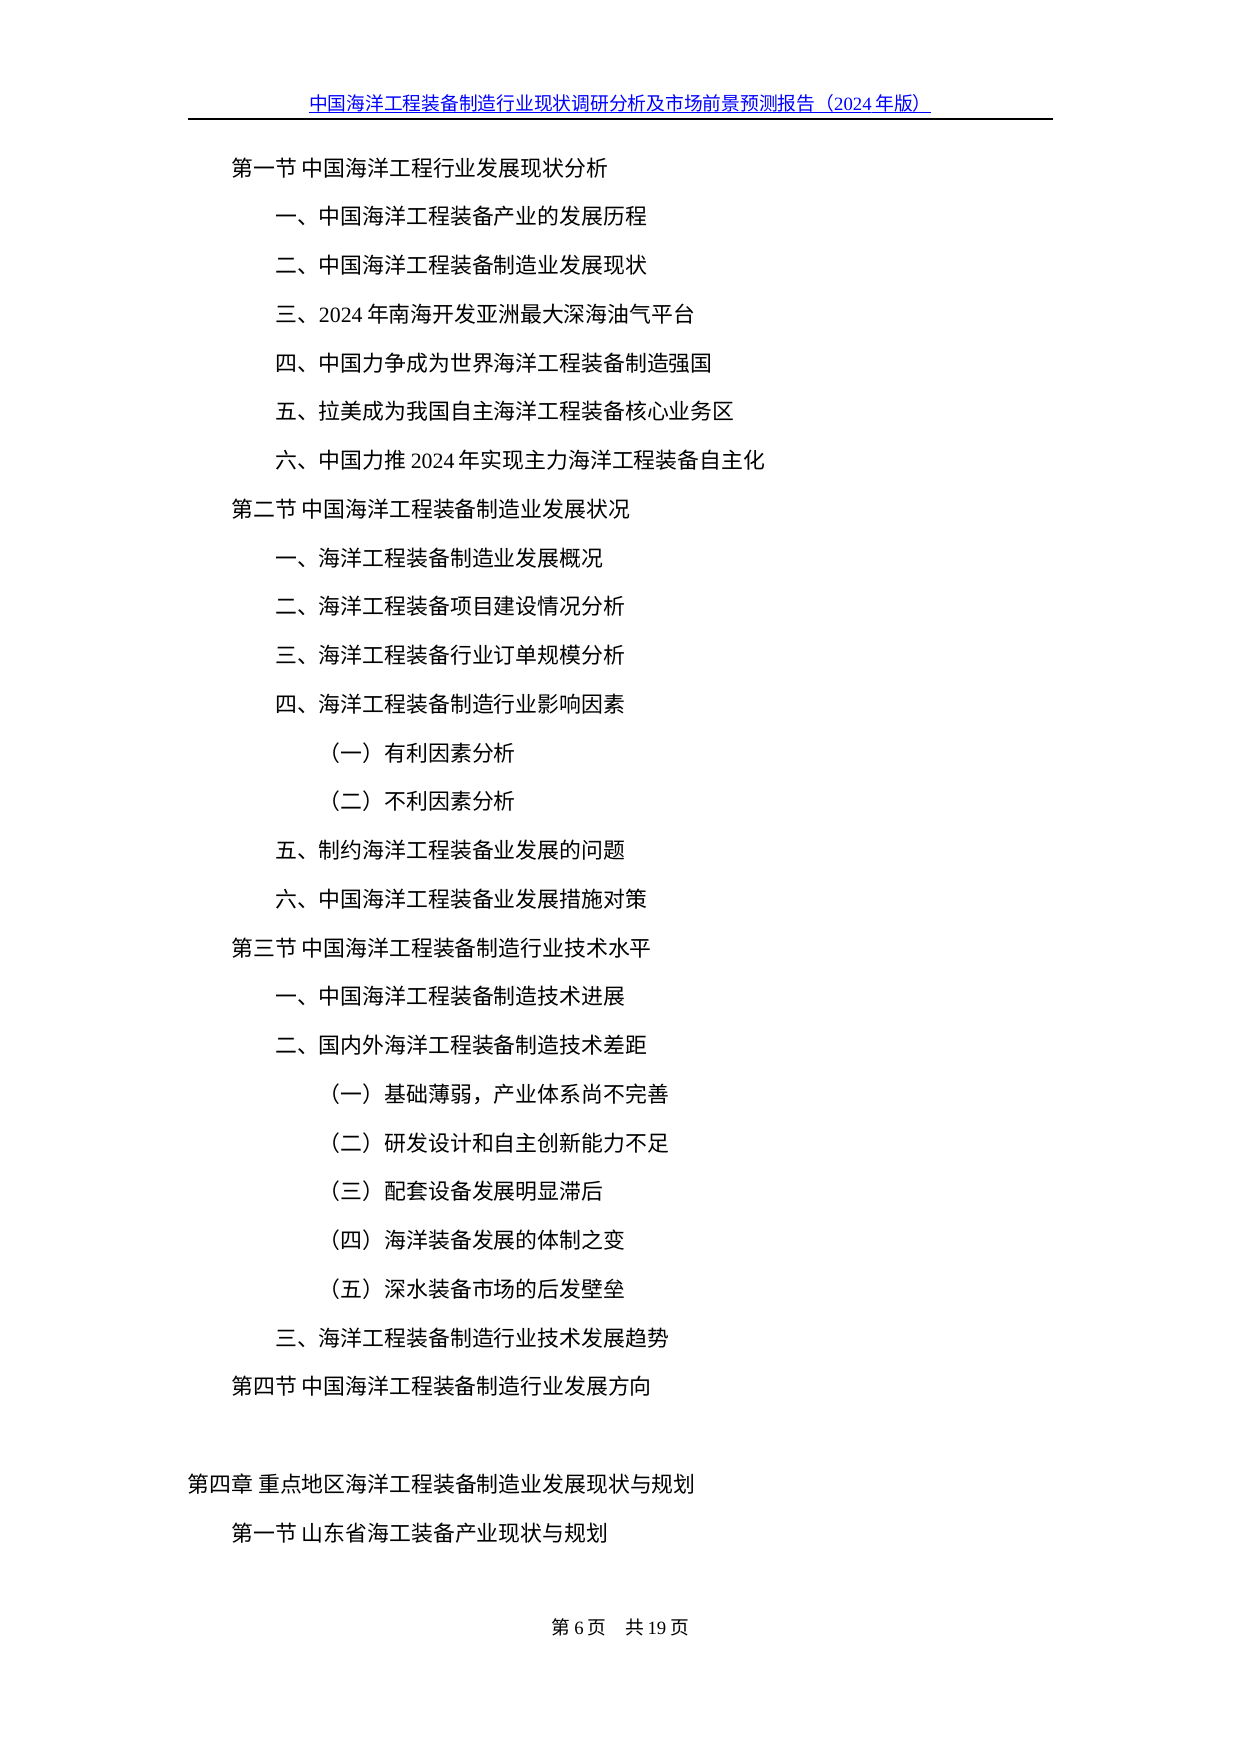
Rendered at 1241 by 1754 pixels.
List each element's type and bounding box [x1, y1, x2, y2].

text [187, 150, 1053, 1548]
